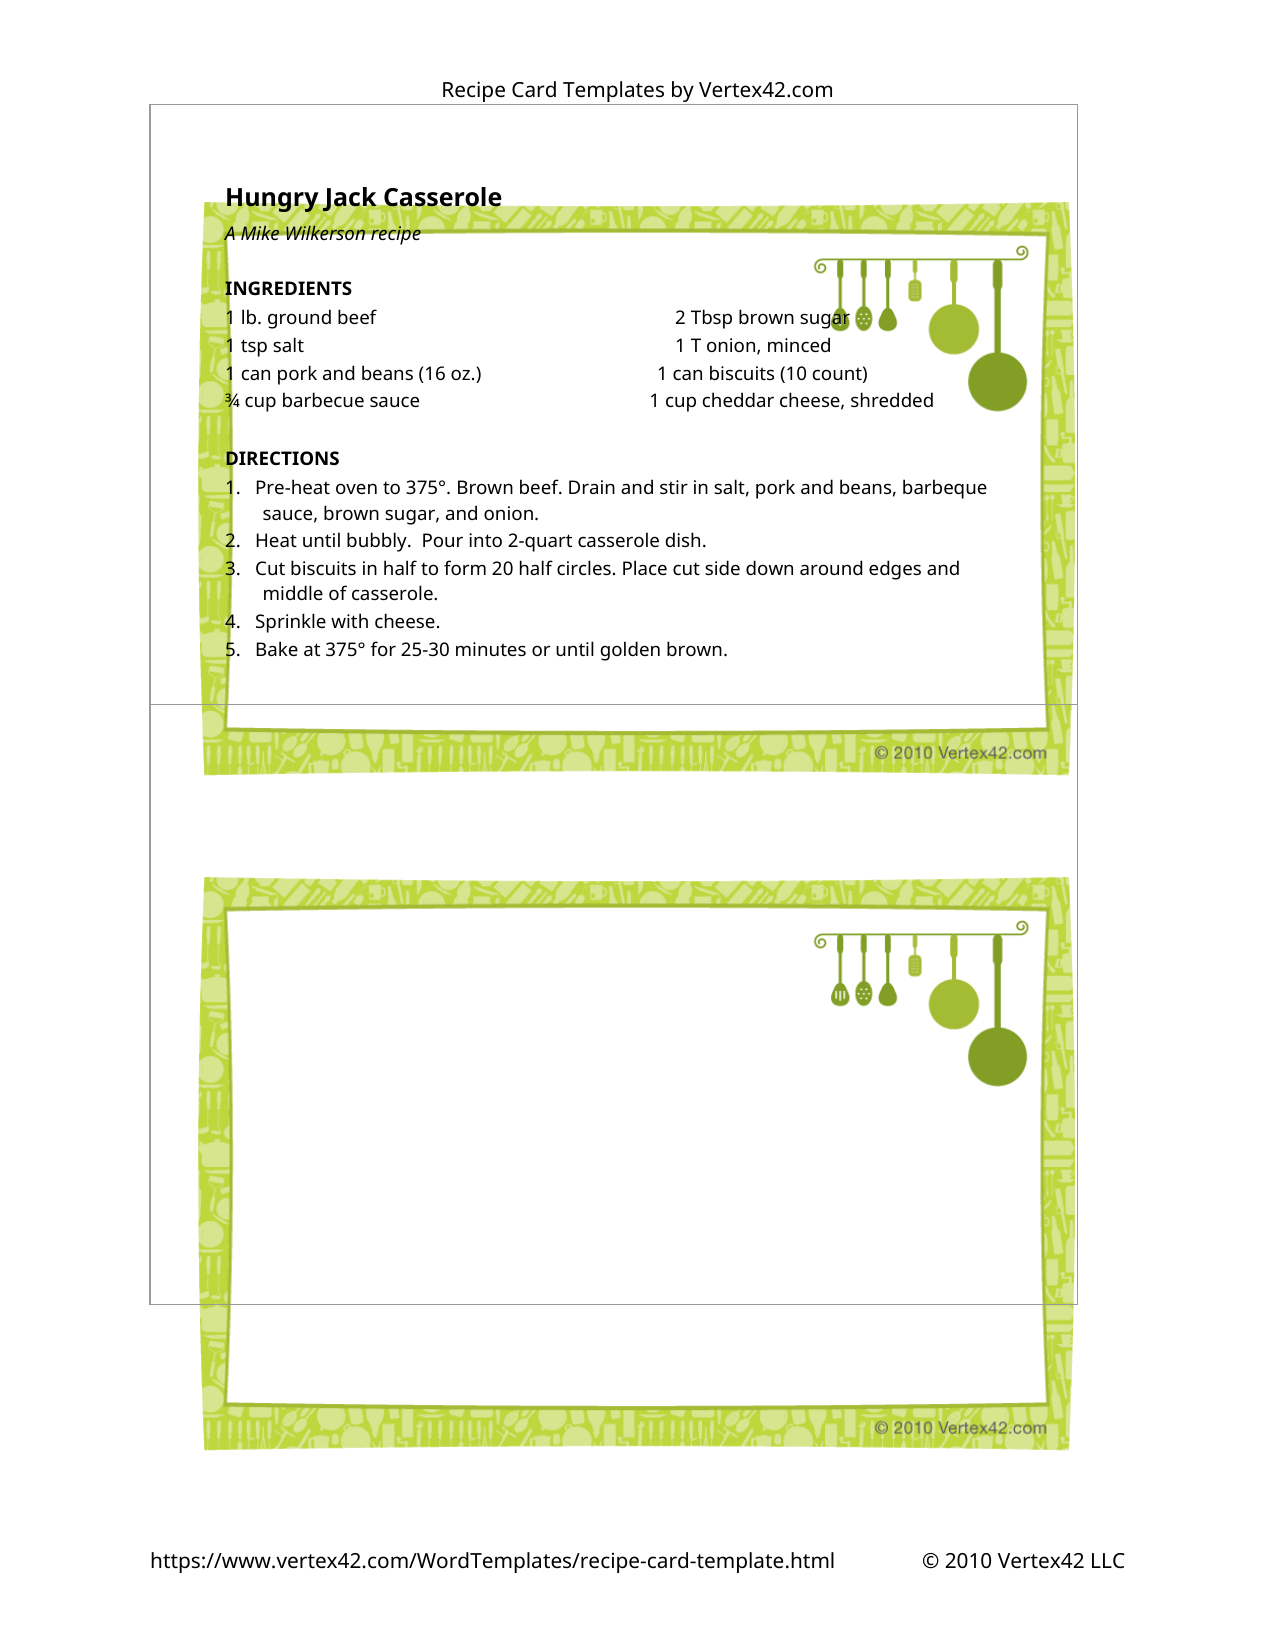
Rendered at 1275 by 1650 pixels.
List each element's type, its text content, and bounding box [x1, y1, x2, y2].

table_header Hungry Jack Casserole A Mike Wilkerson recipe INGREDIENTS 1 lb. ground beef 2 Tbsp brown sugar 1 tsp salt 1 T onion, minced 1 can pork and beans (16 oz.) 1 can biscuits (10 count) ¾ cup barbecue sauce 1 cup cheddar cheese, shredded DIRECTIONS Pre-heat oven to 375°. Brown beef. Drain and stir in salt, pork and beans, barbeque sauce, brown sugar, and onion. Heat until bubbly. Pour into 2-quart casserole dish. Cut biscuits in half to form 20 half circles. Place cut side down around edges and middle of casserole. Sprinkle with cheese. Bake at 375° for 25-30 minutes or until golden brown. [151, 105, 1077, 703]
table_cell [151, 705, 1077, 1303]
picture [195, 1305, 1077, 1458]
